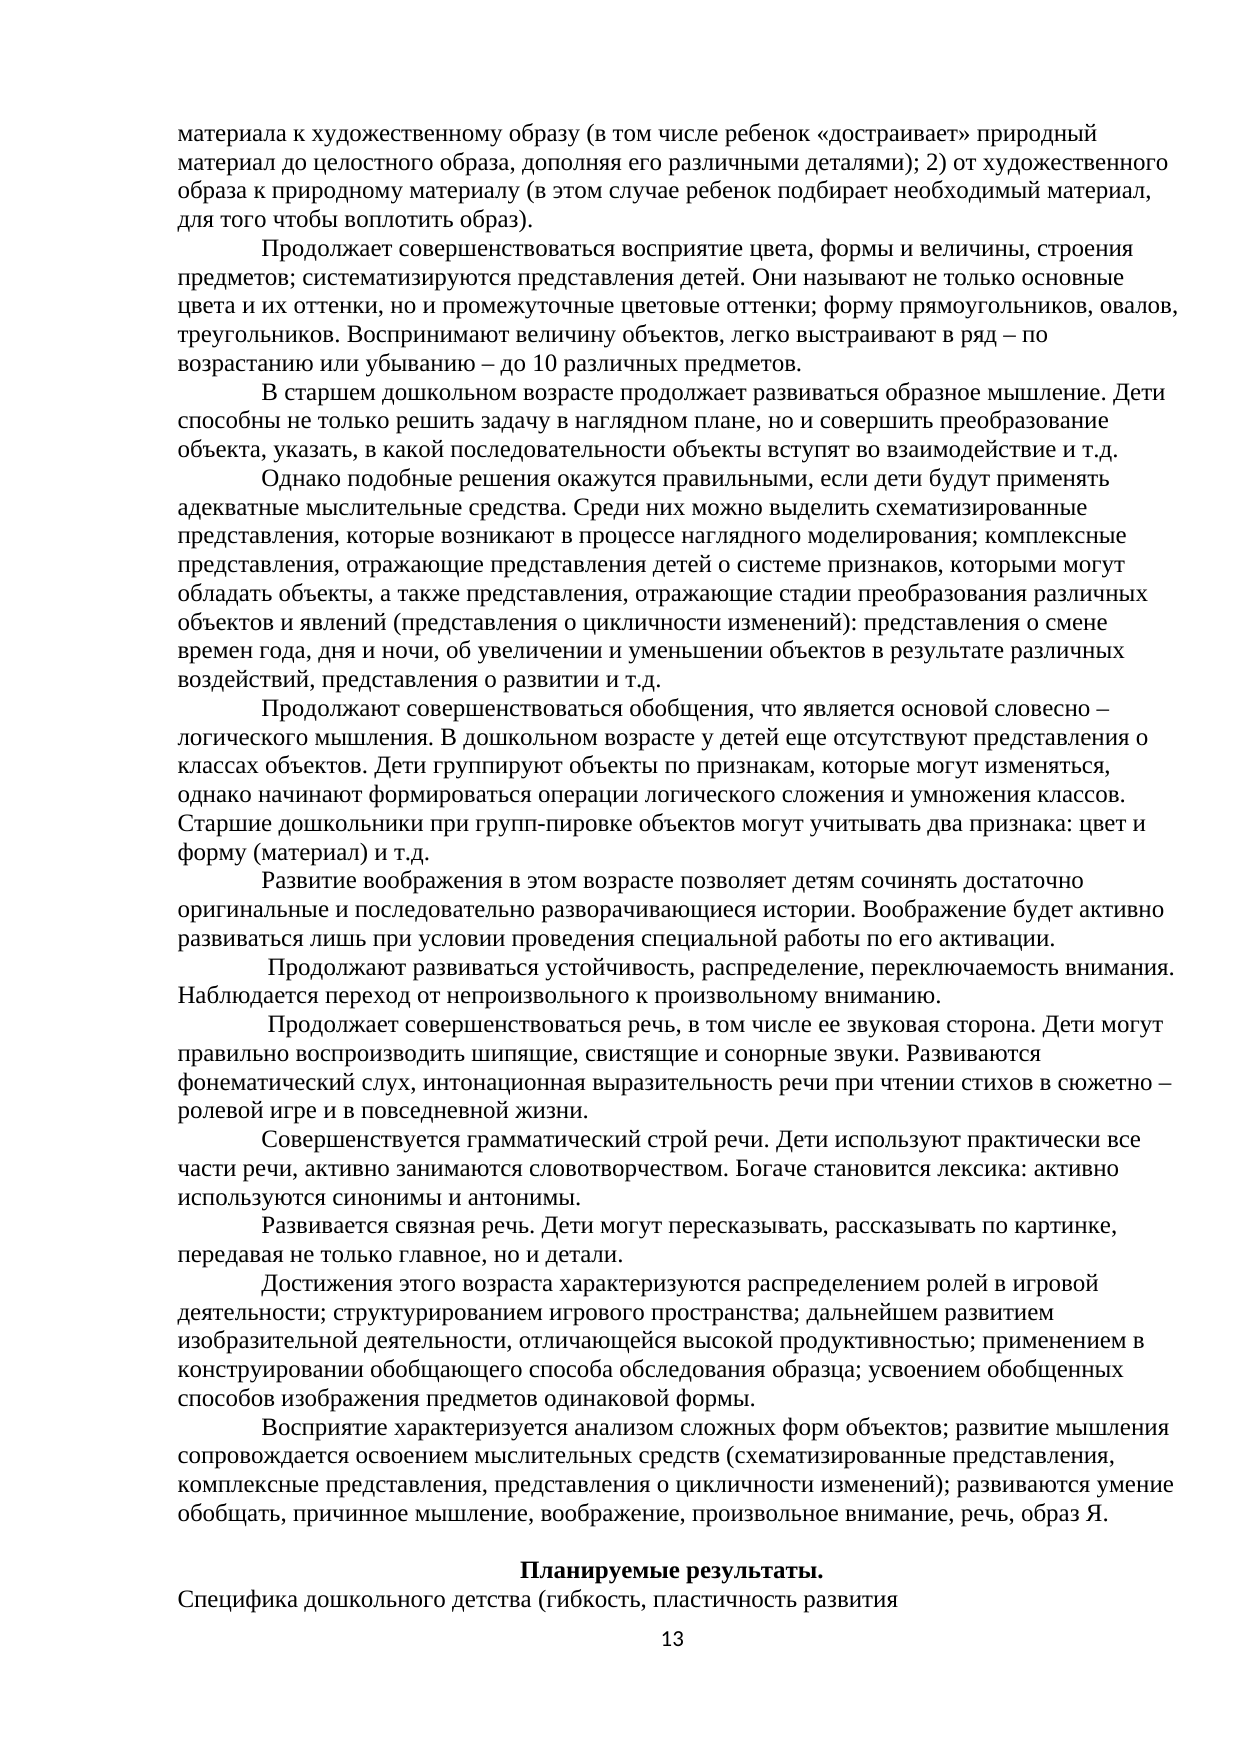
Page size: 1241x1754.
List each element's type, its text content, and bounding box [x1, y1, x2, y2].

text Развитие воображения в этом возрасте позволяет детям сочинять достаточно оригинальные и последовательно разворачивающиеся истории. Воображение будет активно развиваться лишь при условии проведения специальной работы по его активации. [177, 866, 1181, 952]
text Однако подобные решения окажутся правильными, если дети будут применять адекватные мыслительные средства. Среди них можно выделить схематизированные представления, которые возникают в процессе наглядного моделирования; комплексные представления, отражающие представления детей о системе признаков, которыми могут обладать объекты, а также представления, отражающие стадии преобразования различных объектов и явлений (представления о цикличности изменений): представления о смене времен года, дня и ночи, об увеличении и уменьшении объектов в результате различных воздействий, представления о развитии и т.д. [177, 463, 1181, 693]
text Развивается связная речь. Дети могут пересказывать, рассказывать по картинке, передавая не только главное, но и детали. [177, 1211, 1181, 1268]
text В старшем дошкольном возрасте продолжает развиваться образное мышление. Дети способны не только решить задачу в наглядном плане, но и совершить преобразование объекта, указать, в какой последовательности объекты вступят во взаимодействие и т.д. [177, 377, 1181, 463]
text Продолжают совершенствоваться обобщения, что является основой словесно – логического мышления. В дошкольном возрасте у детей еще отсутствуют представления о классах объектов. Дети группируют объекты по признакам, которые могут изменяться, однако начинают формироваться операции логического сложения и умножения классов. Старшие дошкольники при групп-пировке объектов могут учитывать два признака: цвет и форму (материал) и т.д. [177, 693, 1181, 866]
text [177, 118, 1181, 233]
text Продолжают развиваться устойчивость, распределение, переключаемость внимания. Наблюдается переход от непроизвольного к произвольному вниманию. [177, 952, 1181, 1009]
text Продолжает совершенствоваться восприятие цвета, формы и величины, строения предметов; систематизируются представления детей. Они называют не только основные цвета и их оттенки, но и промежуточные цветовые оттенки; форму прямоугольников, овалов, треугольников. Воспринимают величину объектов, легко выстраивают в ряд – по возрастанию или убыванию – до 10 различных предметов. [177, 233, 1181, 377]
text Продолжает совершенствоваться речь, в том числе ее звуковая сторона. Дети могут правильно воспроизводить шипящие, свистящие и сонорные звуки. Развиваются фонематический слух, интонационная выразительность речи при чтении стихов в сюжетно – ролевой игре и в повседневной жизни. [177, 1009, 1181, 1124]
text Достижения этого возраста характеризуются распределением ролей в игровой деятельности; структурированием игрового пространства; дальнейшем развитием изобразительной деятельности, отличающейся высокой продуктивностью; применением в конструировании обобщающего способа обследования образца; усвоением обобщенных способов изображения предметов одинаковой формы. [177, 1268, 1181, 1412]
text Специфика дошкольного детства (гибкость, пластичность развития [177, 1584, 1167, 1613]
text Планируемые результаты. [177, 1556, 1167, 1584]
text Восприятие характеризуется анализом сложных форм объектов; развитие мышления сопровождается освоением мыслительных средств (схематизированные представления, комплексные представления, представления о цикличности изменений); развиваются умение обобщать, причинное мышление, воображение, произвольное внимание, речь, образ Я. [177, 1412, 1181, 1527]
text Совершенствуется грамматический строй речи. Дети используют практически все части речи, активно занимаются словотворчеством. Богаче становится лексика: активно используются синонимы и антонимы. [177, 1124, 1181, 1211]
